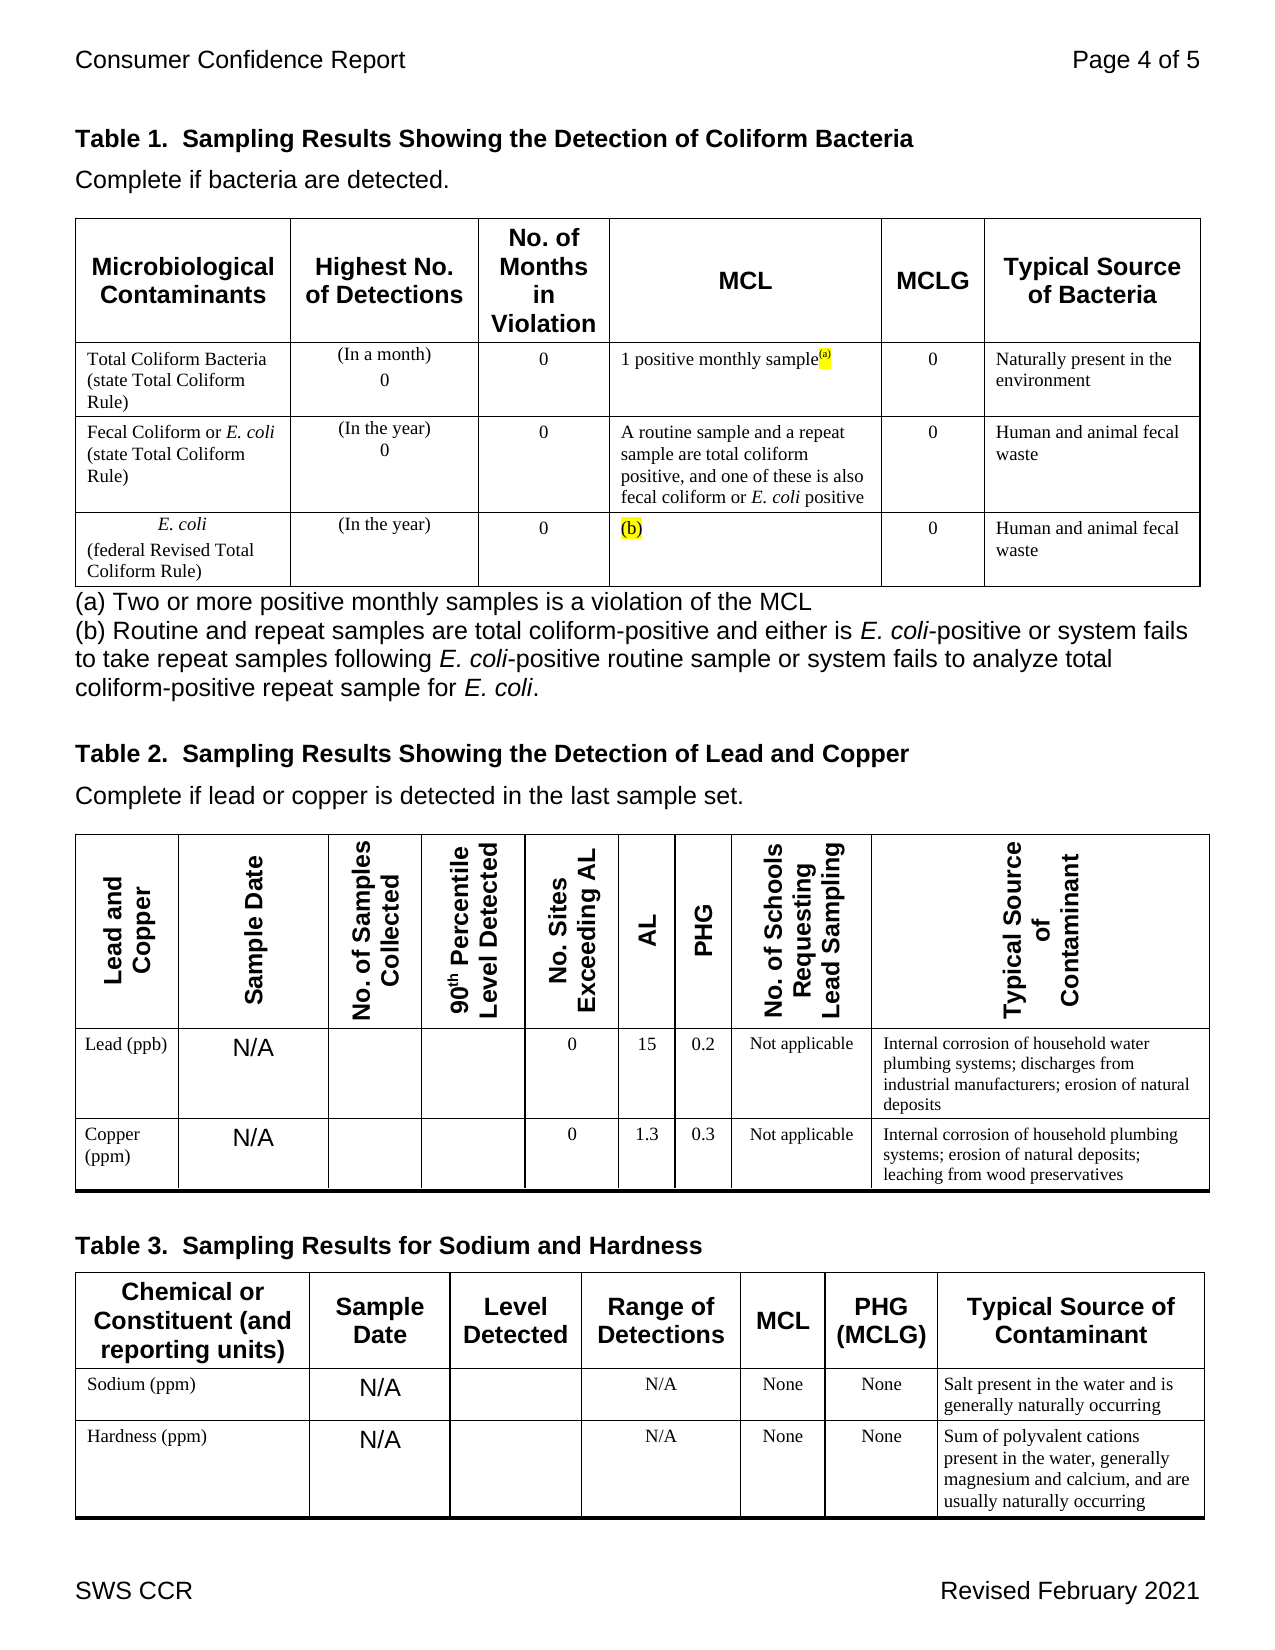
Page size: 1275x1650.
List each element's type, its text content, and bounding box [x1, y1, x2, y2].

table_cell N/A [310, 1369, 449, 1420]
table_header 90th Percentile Level Detected [422, 835, 524, 1027]
table_cell [329, 1029, 421, 1118]
table_cell None [826, 1369, 937, 1420]
table_cell 15 [619, 1029, 674, 1118]
table_cell 0 [479, 343, 609, 416]
table_header PHG (MCLG) [826, 1273, 937, 1367]
table_cell 0 [882, 417, 984, 512]
table_cell E. coli (federal Revised Total Coliform Rule) [76, 513, 290, 586]
text (b) Routine and repeat samples are total coliform-positive and either is E. coli-positive or system fails to take repeat samples following E. coli-positive routine sample or system fails to analyze total coliform-positive repeat sample for E. coli. [75, 616, 1200, 702]
table_cell (b) [610, 513, 881, 586]
table_header Range of Detections [582, 1273, 740, 1367]
text (a) Two or more positive monthly samples is a violation of the MCL [75, 587, 1200, 616]
table_header Typical Source of Contaminant [938, 1273, 1204, 1367]
table_header Microbiological Contaminants [76, 219, 290, 342]
table_cell [422, 1119, 524, 1188]
table_cell None [741, 1369, 824, 1420]
table_header Typical Source of Bacteria [985, 219, 1200, 342]
table_header MCL [610, 219, 881, 342]
table_cell (In the year) 0 [291, 417, 478, 512]
table_header Typical Source of Contaminant [872, 835, 1209, 1027]
table_cell Copper (ppm) [76, 1119, 178, 1188]
table_cell 0 [882, 343, 984, 416]
table_cell 0.3 [676, 1119, 731, 1188]
table_cell 0 [526, 1119, 618, 1188]
text Complete if lead or copper is detected in the last sample set. [75, 781, 1200, 809]
table_cell N/A [582, 1369, 740, 1420]
table_cell Lead (ppb) [76, 1029, 178, 1118]
table_header Highest No. of Detections [291, 219, 478, 342]
table_cell 0 [526, 1029, 618, 1118]
table_cell [451, 1369, 581, 1420]
table_cell 0 [479, 513, 609, 586]
table_header Chemical or Constituent (and reporting units) [76, 1273, 309, 1367]
table_header MCLG [882, 219, 984, 342]
table_cell [422, 1029, 524, 1118]
table_header No. of Schools Requesting Lead Sampling [732, 835, 871, 1027]
table_cell A routine sample and a repeat sample are total coliform positive, and one of these is also fecal coliform or E. coli positive [610, 417, 881, 512]
table_cell Total Coliform Bacteria (state Total Coliform Rule) [76, 343, 290, 416]
table_cell Not applicable [732, 1119, 871, 1188]
table_cell N/A [179, 1029, 328, 1118]
table_cell Internal corrosion of household water plumbing systems; discharges from industrial manufacturers; erosion of natural deposits [872, 1029, 1209, 1118]
table_cell 1 positive monthly sample(a) [610, 343, 881, 416]
table_cell None [826, 1421, 937, 1516]
table_cell Sum of polyvalent cations present in the water, generally magnesium and calcium, and are usually naturally occurring [938, 1421, 1204, 1516]
table_header Lead and Copper [76, 835, 178, 1027]
table_cell [451, 1421, 581, 1516]
table_cell None [741, 1421, 824, 1516]
table_cell 0 [882, 513, 984, 586]
table_header No. of Samples Collected [329, 835, 421, 1027]
table_cell Fecal Coliform or E. coli (state Total Coliform Rule) [76, 417, 290, 512]
table_cell N/A [179, 1119, 328, 1188]
table_cell (In a month) 0 [291, 343, 478, 416]
table_cell Sodium (ppm) [76, 1369, 309, 1420]
table_cell Not applicable [732, 1029, 871, 1118]
table_cell Internal corrosion of household plumbing systems; erosion of natural deposits; leaching from wood preservatives [872, 1119, 1209, 1188]
table_cell N/A [310, 1421, 449, 1516]
table_cell 0.2 [676, 1029, 731, 1118]
table_cell 0 [479, 417, 609, 512]
table_header No. Sites Exceeding AL [526, 835, 618, 1027]
table_cell Human and animal fecal waste [985, 513, 1199, 586]
table_header Sample Date [179, 835, 328, 1027]
table_cell 1.3 [619, 1119, 674, 1188]
table_cell N/A [582, 1421, 740, 1516]
table_cell Hardness (ppm) [76, 1421, 309, 1516]
table_header No. of Months in Violation [479, 219, 609, 342]
table_cell Naturally present in the environment [985, 343, 1199, 416]
table_cell (In the year) [291, 513, 478, 586]
table_header Level Detected [451, 1273, 581, 1367]
table_cell Salt present in the water and is generally naturally occurring [938, 1369, 1204, 1420]
table_cell Human and animal fecal waste [985, 417, 1199, 512]
text Complete if bacteria are detected. [75, 165, 1200, 194]
table_header AL [619, 835, 674, 1027]
table_header MCL [741, 1273, 824, 1367]
table_cell [329, 1119, 421, 1188]
table_header Sample Date [310, 1273, 449, 1367]
table_header PHG [676, 835, 731, 1027]
